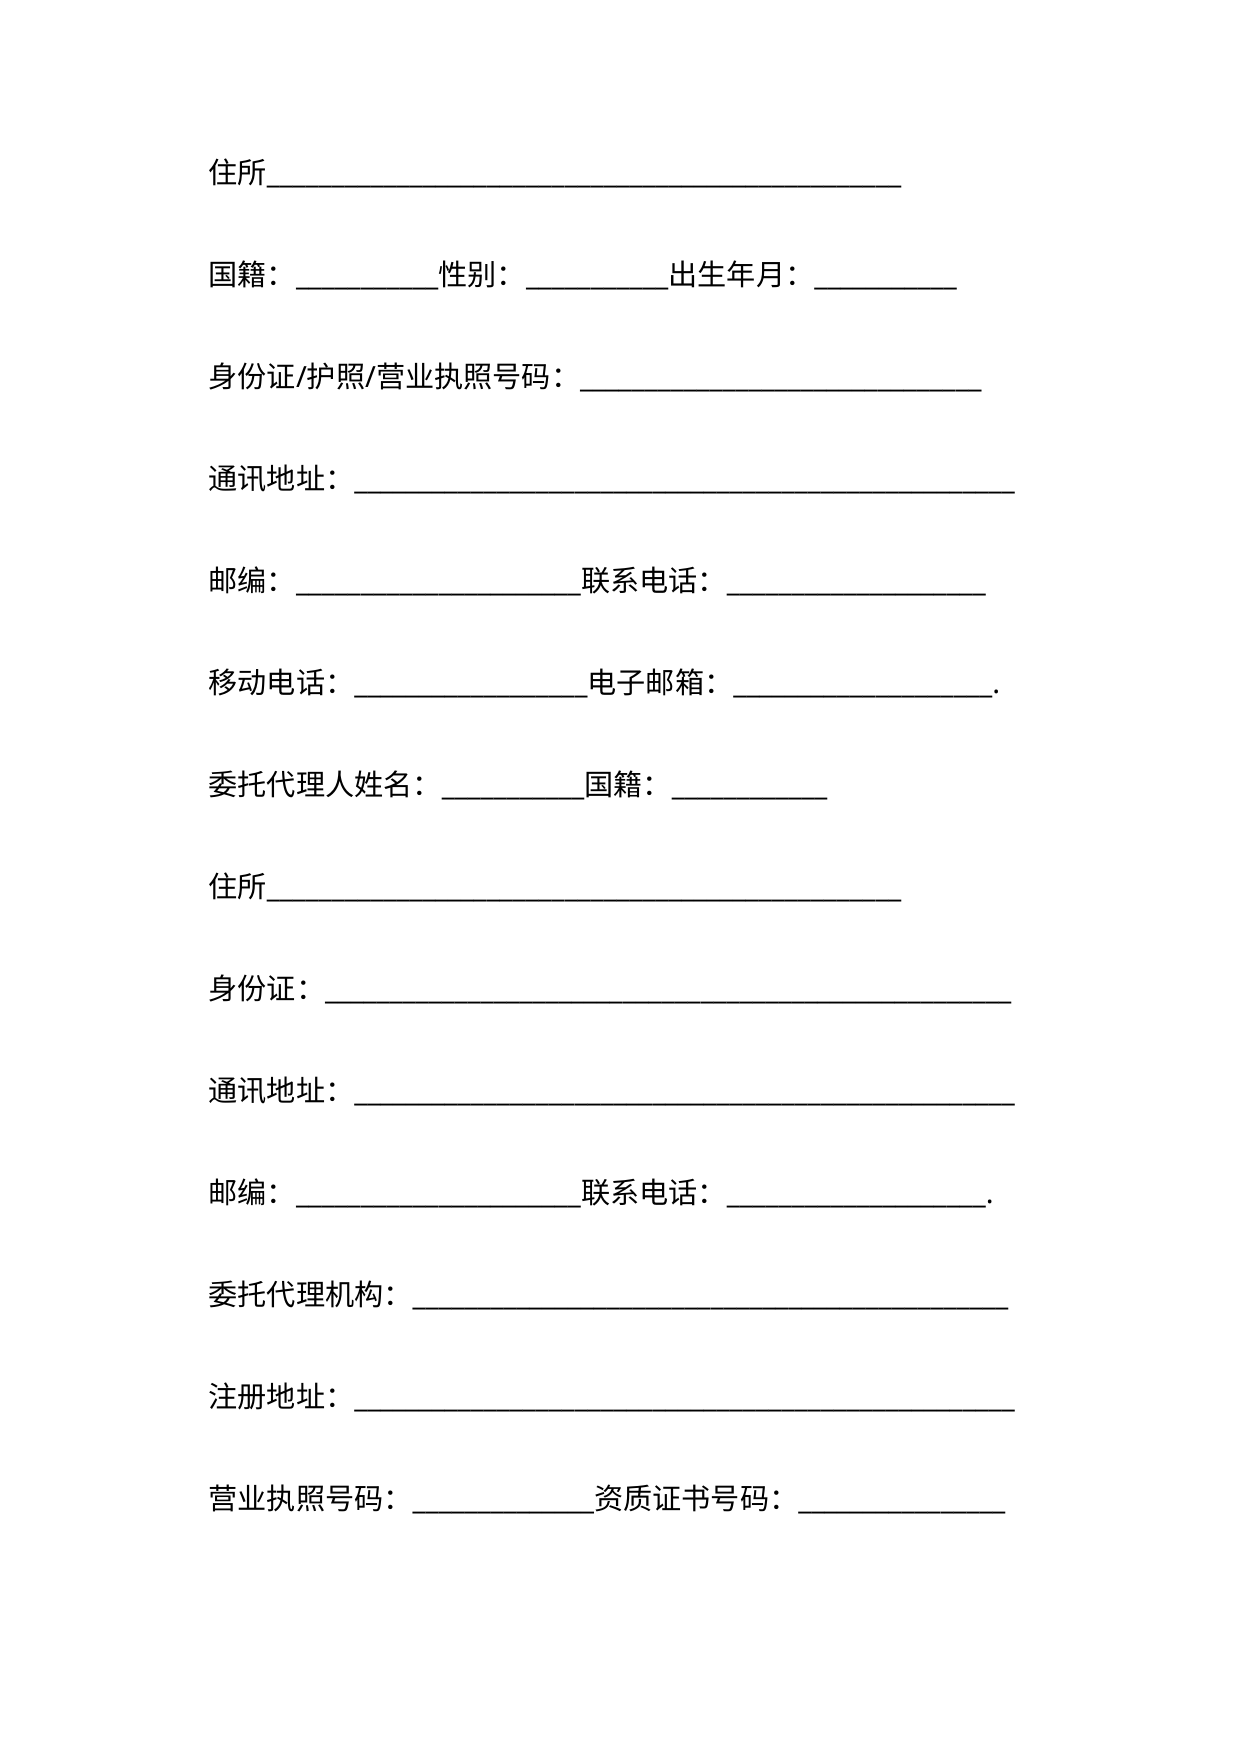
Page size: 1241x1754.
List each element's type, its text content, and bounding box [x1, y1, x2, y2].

text 委托代理机构：______________________________________________ [150, 1272, 1090, 1314]
text 住所_________________________________________________ [150, 864, 1090, 906]
text 委托代理人姓名：___________国籍：____________ [150, 762, 1090, 804]
text 邮编：______________________联系电话：____________________. [150, 1170, 1090, 1212]
text 移动电话：__________________电子邮箱：____________________. [150, 660, 1090, 702]
text 邮编：______________________联系电话：____________________ [150, 558, 1090, 600]
text 注册地址：___________________________________________________ [150, 1374, 1090, 1416]
text 住所_________________________________________________ [150, 150, 1090, 192]
text 通讯地址：___________________________________________________ [150, 1068, 1090, 1110]
text 身份证/护照/营业执照号码：_______________________________ [150, 354, 1090, 396]
text 国籍：___________性别：___________出生年月：___________ [150, 252, 1090, 294]
text 身份证：_____________________________________________________ [150, 966, 1090, 1008]
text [150, 456, 1090, 498]
text 营业执照号码：______________资质证书号码：________________ [150, 1476, 1090, 1518]
